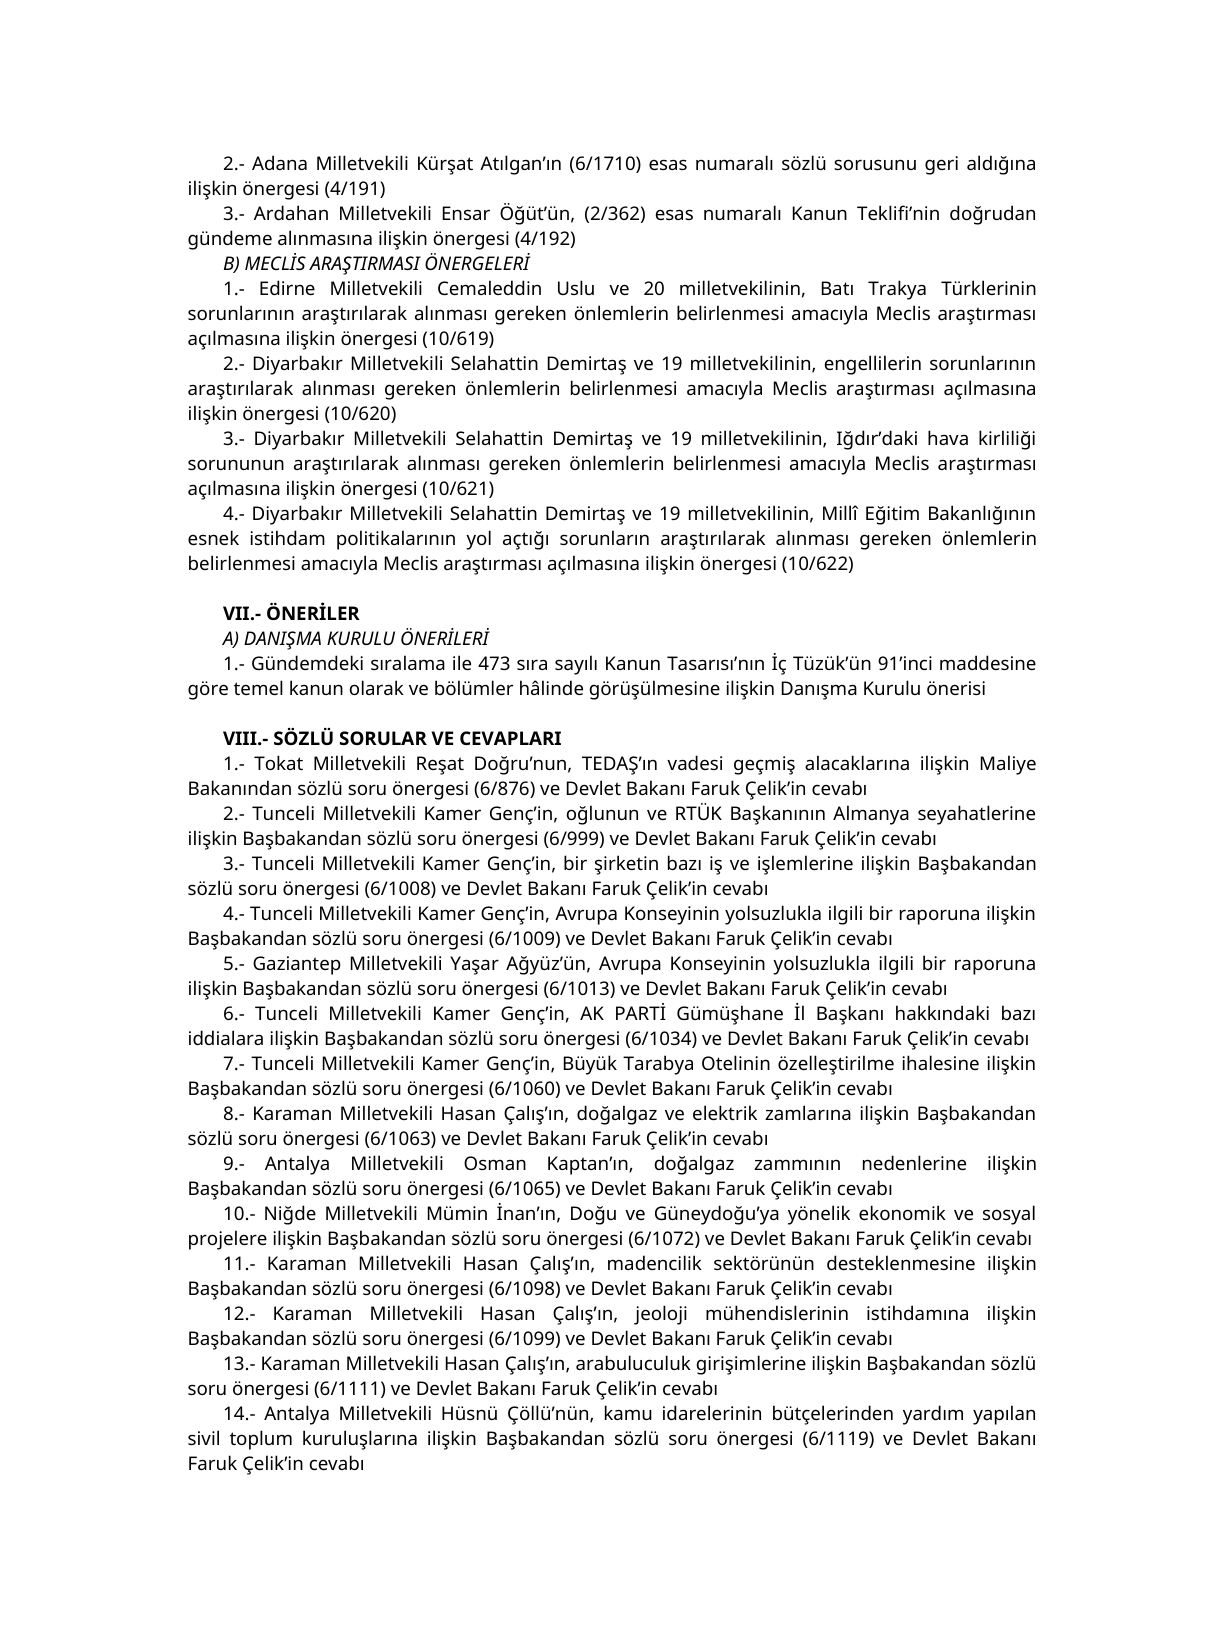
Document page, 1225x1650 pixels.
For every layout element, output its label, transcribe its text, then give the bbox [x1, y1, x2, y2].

text 3.- Ardahan Milletvekili Ensar Öğüt’ün, (2/362) esas numaralı Kanun Teklifi’nin doğrudan gündeme alınmasına ilişkin önergesi (4/192) [187, 200, 1037, 250]
text 5.- Gaziantep Milletvekili Yaşar Ağyüz’ün, Avrupa Konseyinin yolsuzlukla ilgili bir raporuna ilişkin Başbakandan sözlü soru önergesi (6/1013) ve Devlet Bakanı Faruk Çelik’in cevabı [187, 950, 1037, 1000]
text VII.- ÖNERİLER [187, 600, 1037, 625]
text 1.- Tokat Milletvekili Reşat Doğru’nun, TEDAŞ’ın vadesi geçmiş alacaklarına ilişkin Maliye Bakanından sözlü soru önergesi (6/876) ve Devlet Bakanı Faruk Çelik’in cevabı [187, 750, 1037, 800]
text 4.- Diyarbakır Milletvekili Selahattin Demirtaş ve 19 milletvekilinin, Millî Eğitim Bakanlığının esnek istihdam politikalarının yol açtığı sorunların araştırılarak alınması gereken önlemlerin belirlenmesi amacıyla Meclis araştırması açılmasına ilişkin önergesi (10/622) [187, 500, 1037, 575]
text 13.- Karaman Milletvekili Hasan Çalış’ın, arabuluculuk girişimlerine ilişkin Başbakandan sözlü soru önergesi (6/1111) ve Devlet Bakanı Faruk Çelik’in cevabı [187, 1350, 1037, 1400]
text 11.- Karaman Milletvekili Hasan Çalış’ın, madencilik sektörünün desteklenmesine ilişkin Başbakandan sözlü soru önergesi (6/1098) ve Devlet Bakanı Faruk Çelik’in cevabı [187, 1250, 1037, 1300]
text 7.- Tunceli Milletvekili Kamer Genç’in, Büyük Tarabya Otelinin özelleştirilme ihalesine ilişkin Başbakandan sözlü soru önergesi (6/1060) ve Devlet Bakanı Faruk Çelik’in cevabı [187, 1050, 1037, 1100]
text 1.- Edirne Milletvekili Cemaleddin Uslu ve 20 milletvekilinin, Batı Trakya Türklerinin sorunlarının araştırılarak alınması gereken önlemlerin belirlenmesi amacıyla Meclis araştırması açılmasına ilişkin önergesi (10/619) [187, 275, 1037, 350]
text 1.- Gündemdeki sıralama ile 473 sıra sayılı Kanun Tasarısı’nın İç Tüzük’ün 91’inci maddesine göre temel kanun olarak ve bölümler hâlinde görüşülmesine ilişkin Danışma Kurulu önerisi [187, 650, 1037, 700]
text B) MECLİS ARAŞTIRMASI ÖNERGELERİ [187, 250, 1037, 275]
text VIII.- SÖZLÜ SORULAR VE CEVAPLARI [187, 725, 1037, 750]
text A) DANIŞMA KURULU ÖNERİLERİ [187, 625, 1037, 650]
text 4.- Tunceli Milletvekili Kamer Genç’in, Avrupa Konseyinin yolsuzlukla ilgili bir raporuna ilişkin Başbakandan sözlü soru önergesi (6/1009) ve Devlet Bakanı Faruk Çelik’in cevabı [187, 900, 1037, 950]
text 12.- Karaman Milletvekili Hasan Çalış’ın, jeoloji mühendislerinin istihdamına ilişkin Başbakandan sözlü soru önergesi (6/1099) ve Devlet Bakanı Faruk Çelik’in cevabı [187, 1300, 1037, 1350]
text 2.- Adana Milletvekili Kürşat Atılgan’ın (6/1710) esas numaralı sözlü sorusunu geri aldığına ilişkin önergesi (4/191) [187, 150, 1037, 200]
text 9.- Antalya Milletvekili Osman Kaptan’ın, doğalgaz zammının nedenlerine ilişkin Başbakandan sözlü soru önergesi (6/1065) ve Devlet Bakanı Faruk Çelik’in cevabı [187, 1150, 1037, 1200]
text 14.- Antalya Milletvekili Hüsnü Çöllü’nün, kamu idarelerinin bütçelerinden yardım yapılan sivil toplum kuruluşlarına ilişkin Başbakandan sözlü soru önergesi (6/1119) ve Devlet Bakanı Faruk Çelik’in cevabı [187, 1400, 1037, 1475]
text 2.- Diyarbakır Milletvekili Selahattin Demirtaş ve 19 milletvekilinin, engellilerin sorunlarının araştırılarak alınması gereken önlemlerin belirlenmesi amacıyla Meclis araştırması açılmasına ilişkin önergesi (10/620) [187, 350, 1037, 425]
text 2.- Tunceli Milletvekili Kamer Genç’in, oğlunun ve RTÜK Başkanının Almanya seyahatlerine ilişkin Başbakandan sözlü soru önergesi (6/999) ve Devlet Bakanı Faruk Çelik’in cevabı [187, 800, 1037, 850]
text 8.- Karaman Milletvekili Hasan Çalış’ın, doğalgaz ve elektrik zamlarına ilişkin Başbakandan sözlü soru önergesi (6/1063) ve Devlet Bakanı Faruk Çelik’in cevabı [187, 1100, 1037, 1150]
text 3.- Diyarbakır Milletvekili Selahattin Demirtaş ve 19 milletvekilinin, Iğdır’daki hava kirliliği sorununun araştırılarak alınması gereken önlemlerin belirlenmesi amacıyla Meclis araştırması açılmasına ilişkin önergesi (10/621) [187, 425, 1037, 500]
text 10.- Niğde Milletvekili Mümin İnan’ın, Doğu ve Güneydoğu’ya yönelik ekonomik ve sosyal projelere ilişkin Başbakandan sözlü soru önergesi (6/1072) ve Devlet Bakanı Faruk Çelik’in cevabı [187, 1200, 1037, 1250]
text 3.- Tunceli Milletvekili Kamer Genç’in, bir şirketin bazı iş ve işlemlerine ilişkin Başbakandan sözlü soru önergesi (6/1008) ve Devlet Bakanı Faruk Çelik’in cevabı [187, 850, 1037, 900]
text 6.- Tunceli Milletvekili Kamer Genç’in, AK PARTİ Gümüşhane İl Başkanı hakkındaki bazı iddialara ilişkin Başbakandan sözlü soru önergesi (6/1034) ve Devlet Bakanı Faruk Çelik’in cevabı [187, 1000, 1037, 1050]
